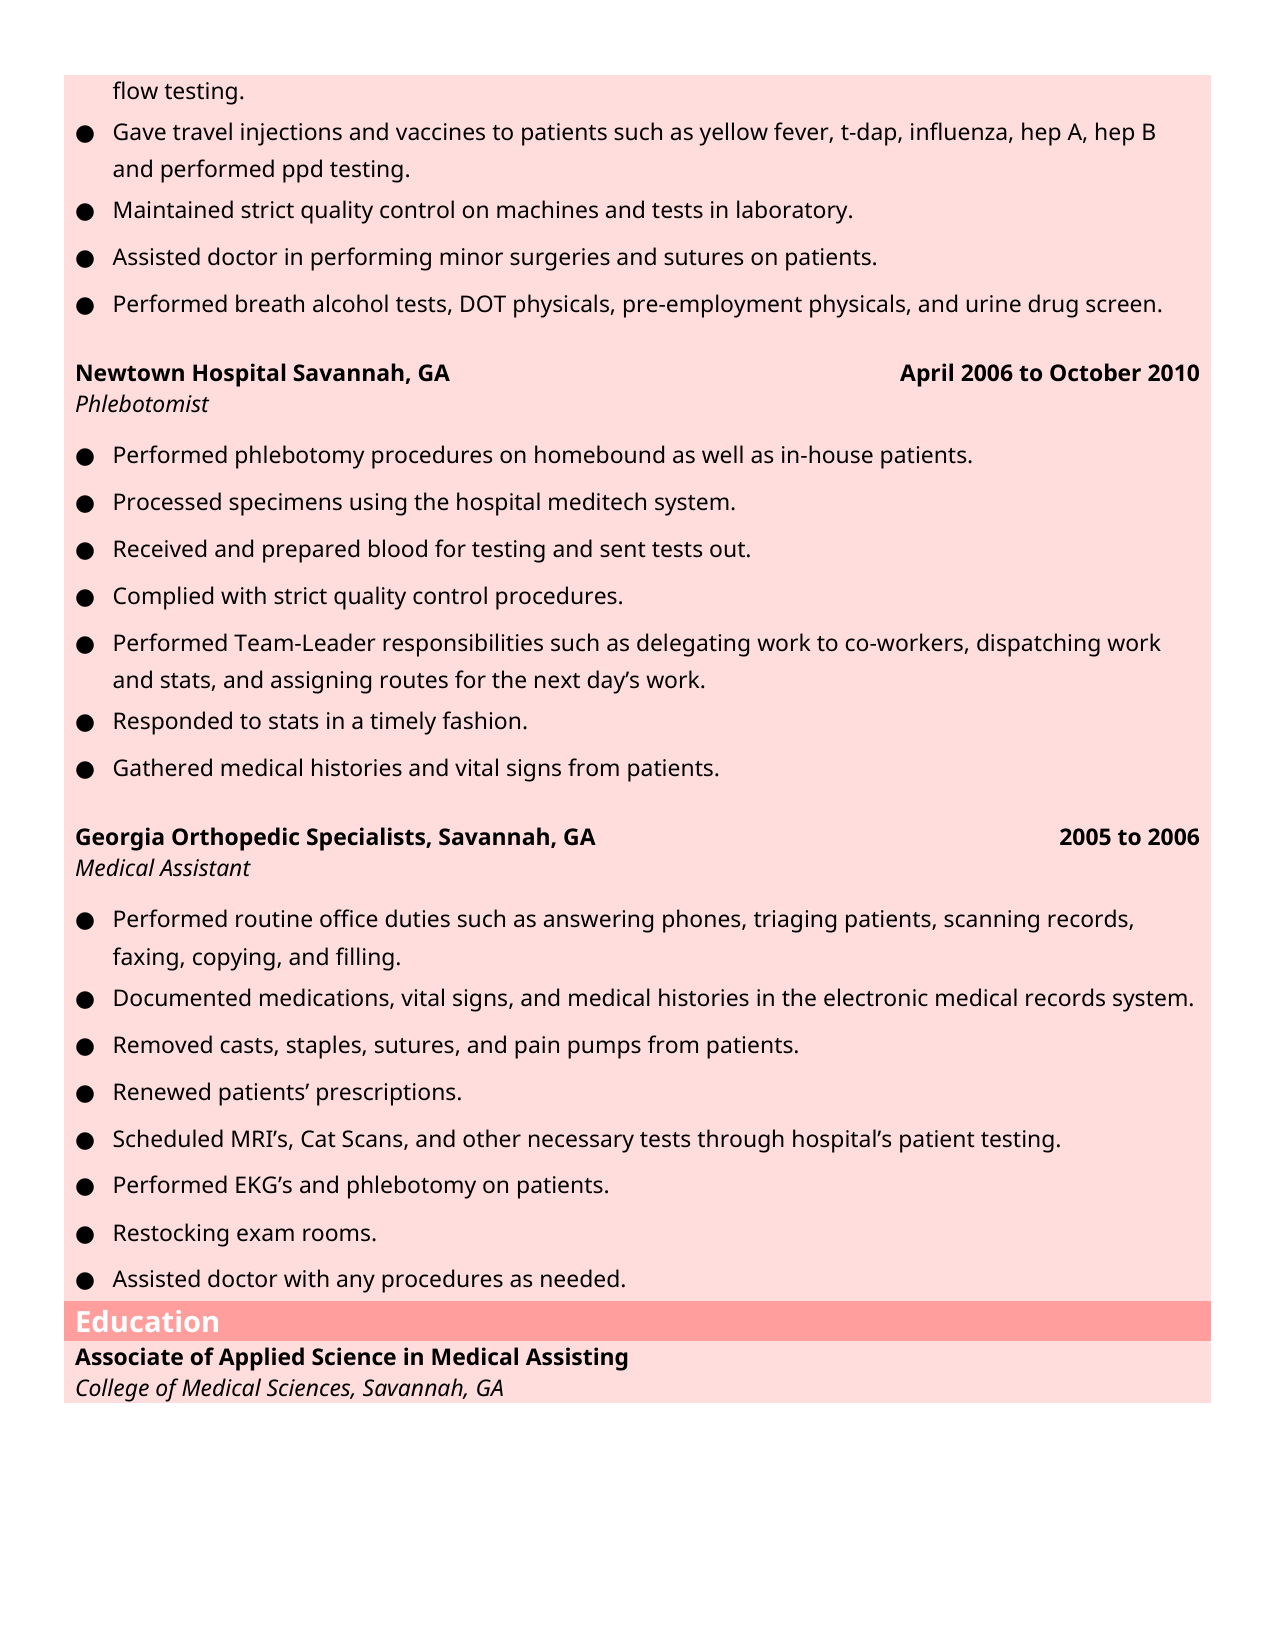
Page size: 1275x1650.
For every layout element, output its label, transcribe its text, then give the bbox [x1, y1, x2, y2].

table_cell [64, 75, 1211, 1301]
table_cell Education [64, 1301, 1211, 1341]
table_cell Associate of Applied Science in Medical Assisting College of Medical Sciences, Savannah, GA [64, 1341, 1211, 1403]
